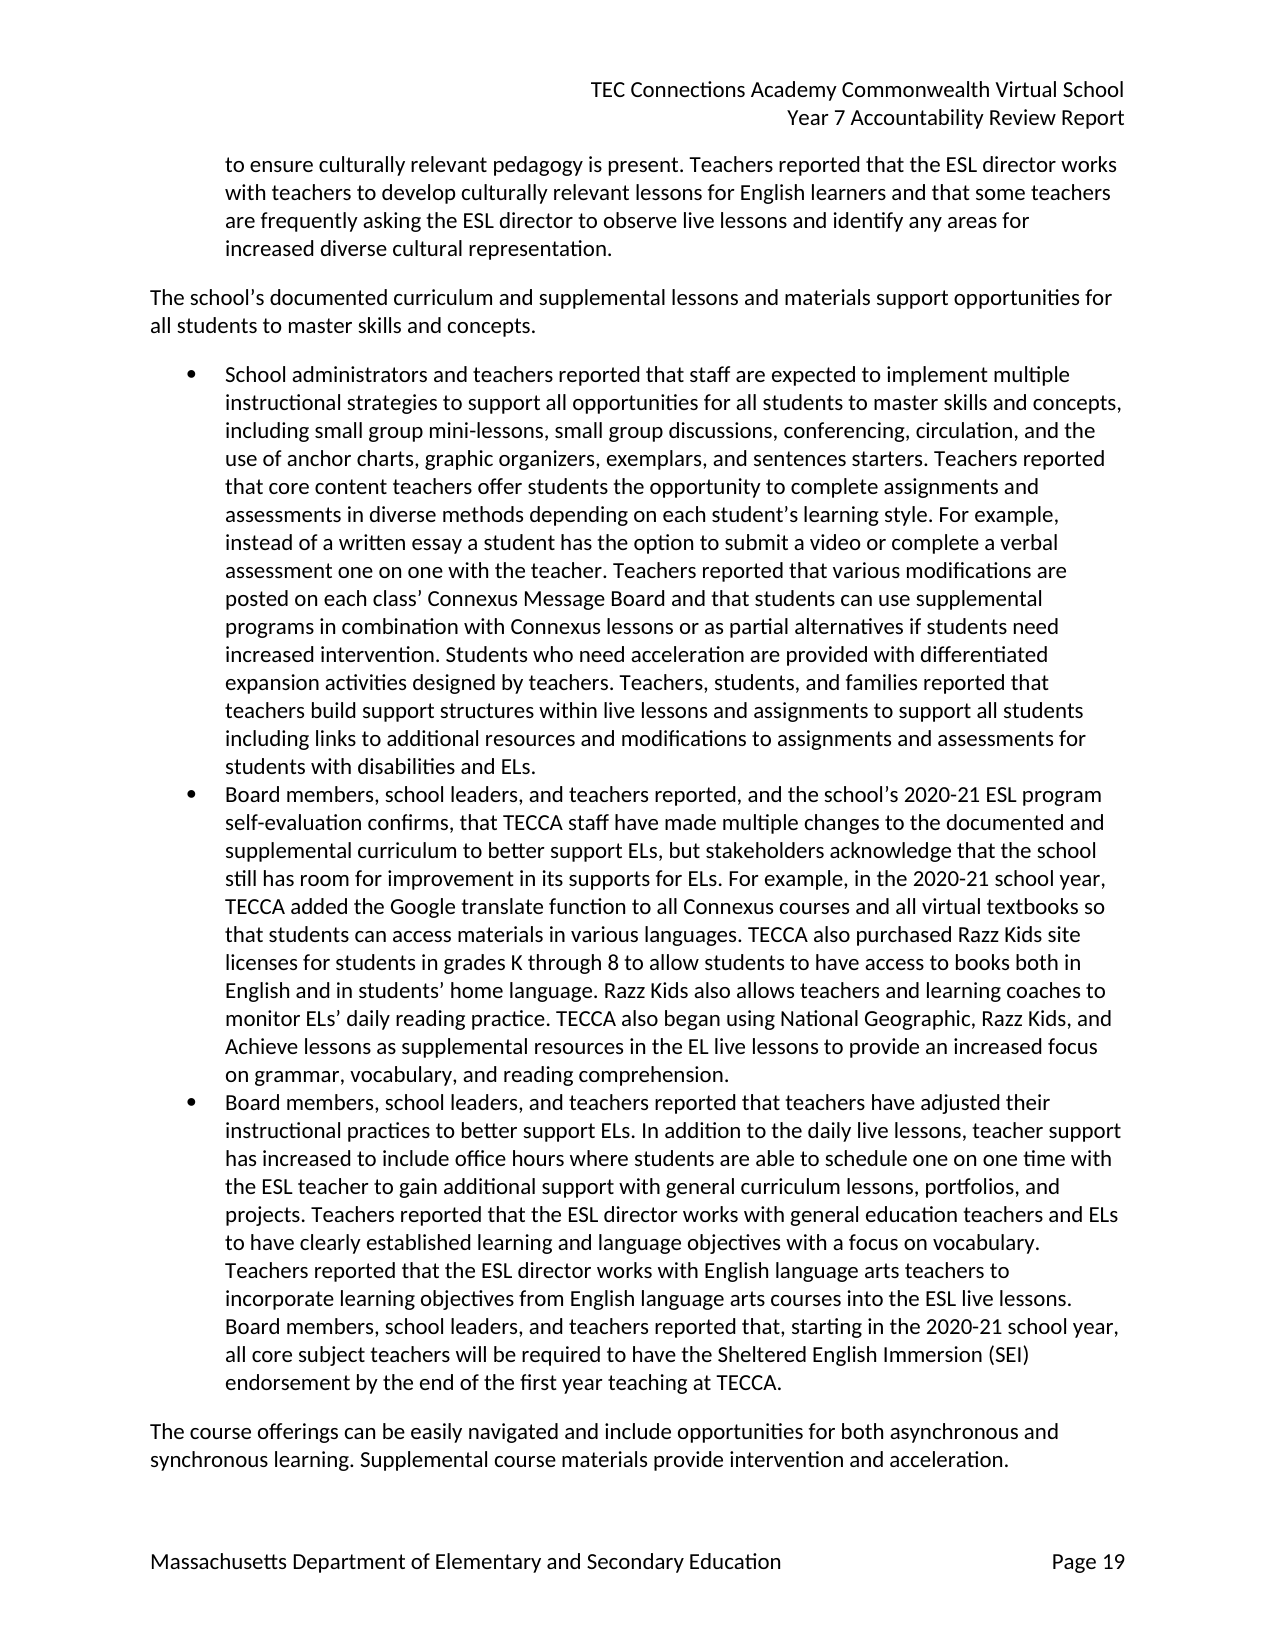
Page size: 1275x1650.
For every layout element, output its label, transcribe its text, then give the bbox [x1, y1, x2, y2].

list School administrators and teachers reported that staff are expected to implement multiple instructional strategies to support all opportunities for all students to master skills and concepts, including small group mini-lessons, small group discussions, conferencing, circulation, and the use of anchor charts, graphic organizers, exemplars, and sentences starters. Teachers reported that core content teachers offer students the opportunity to complete assignments and assessments in diverse methods depending on each student’s learning style. For example, instead of a written essay a student has the option to submit a video or complete a verbal assessment one on one with the teacher. Teachers reported that various modifications are posted on each class’ Connexus Message Board and that students can use supplemental programs in combination with Connexus lessons or as partial alternatives if students need increased intervention. Students who need acceleration are provided with differentiated expansion activities designed by teachers. Teachers, students, and families reported that teachers build support structures within live lessons and assignments to support all students including links to additional resources and modifications to assignments and assessments for students with disabilities and ELs. [187, 360, 1125, 780]
list Board members, school leaders, and teachers reported that teachers have adjusted their instructional practices to better support ELs. In addition to the daily live lessons, teacher support has increased to include office hours where students are able to schedule one on one time with the ESL teacher to gain additional support with general curriculum lessons, portfolios, and projects. Teachers reported that the ESL director works with general education teachers and ELs to have clearly established learning and language objectives with a focus on vocabulary. Teachers reported that the ESL director works with English language arts teachers to incorporate learning objectives from English language arts courses into the ESL live lessons. Board members, school leaders, and teachers reported that, starting in the 2020-21 school year, all core subject teachers will be required to have the Sheltered English Immersion (SEI) endorsement by the end of the first year teaching at TECCA. [187, 1088, 1125, 1397]
list Board members, school leaders, and teachers reported, and the school’s 2020-21 ESL program self-evaluation confirms, that TECCA staff have made multiple changes to the documented and supplemental curriculum to better support ELs, but stakeholders acknowledge that the school still has room for improvement in its supports for ELs. For example, in the 2020-21 school year, TECCA added the Google translate function to all Connexus courses and all virtual textbooks so that students can access materials in various languages. TECCA also purchased Razz Kids site licenses for students in grades K through 8 to allow students to have access to books both in English and in students’ home language. Razz Kids also allows teachers and learning coaches to monitor ELs’ daily reading practice. TECCA also began using National Geographic, Razz Kids, and Achieve lessons as supplemental resources in the EL live lessons to provide an increased focus on grammar, vocabulary, and reading comprehension. [187, 780, 1125, 1088]
text The school’s documented curriculum and supplemental lessons and materials support opportunities for all students to master skills and concepts. [150, 283, 1125, 339]
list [187, 150, 1125, 262]
text The course offerings can be easily navigated and include opportunities for both asynchronous and synchronous learning. Supplemental course materials provide intervention and acceleration. [150, 1417, 1125, 1473]
